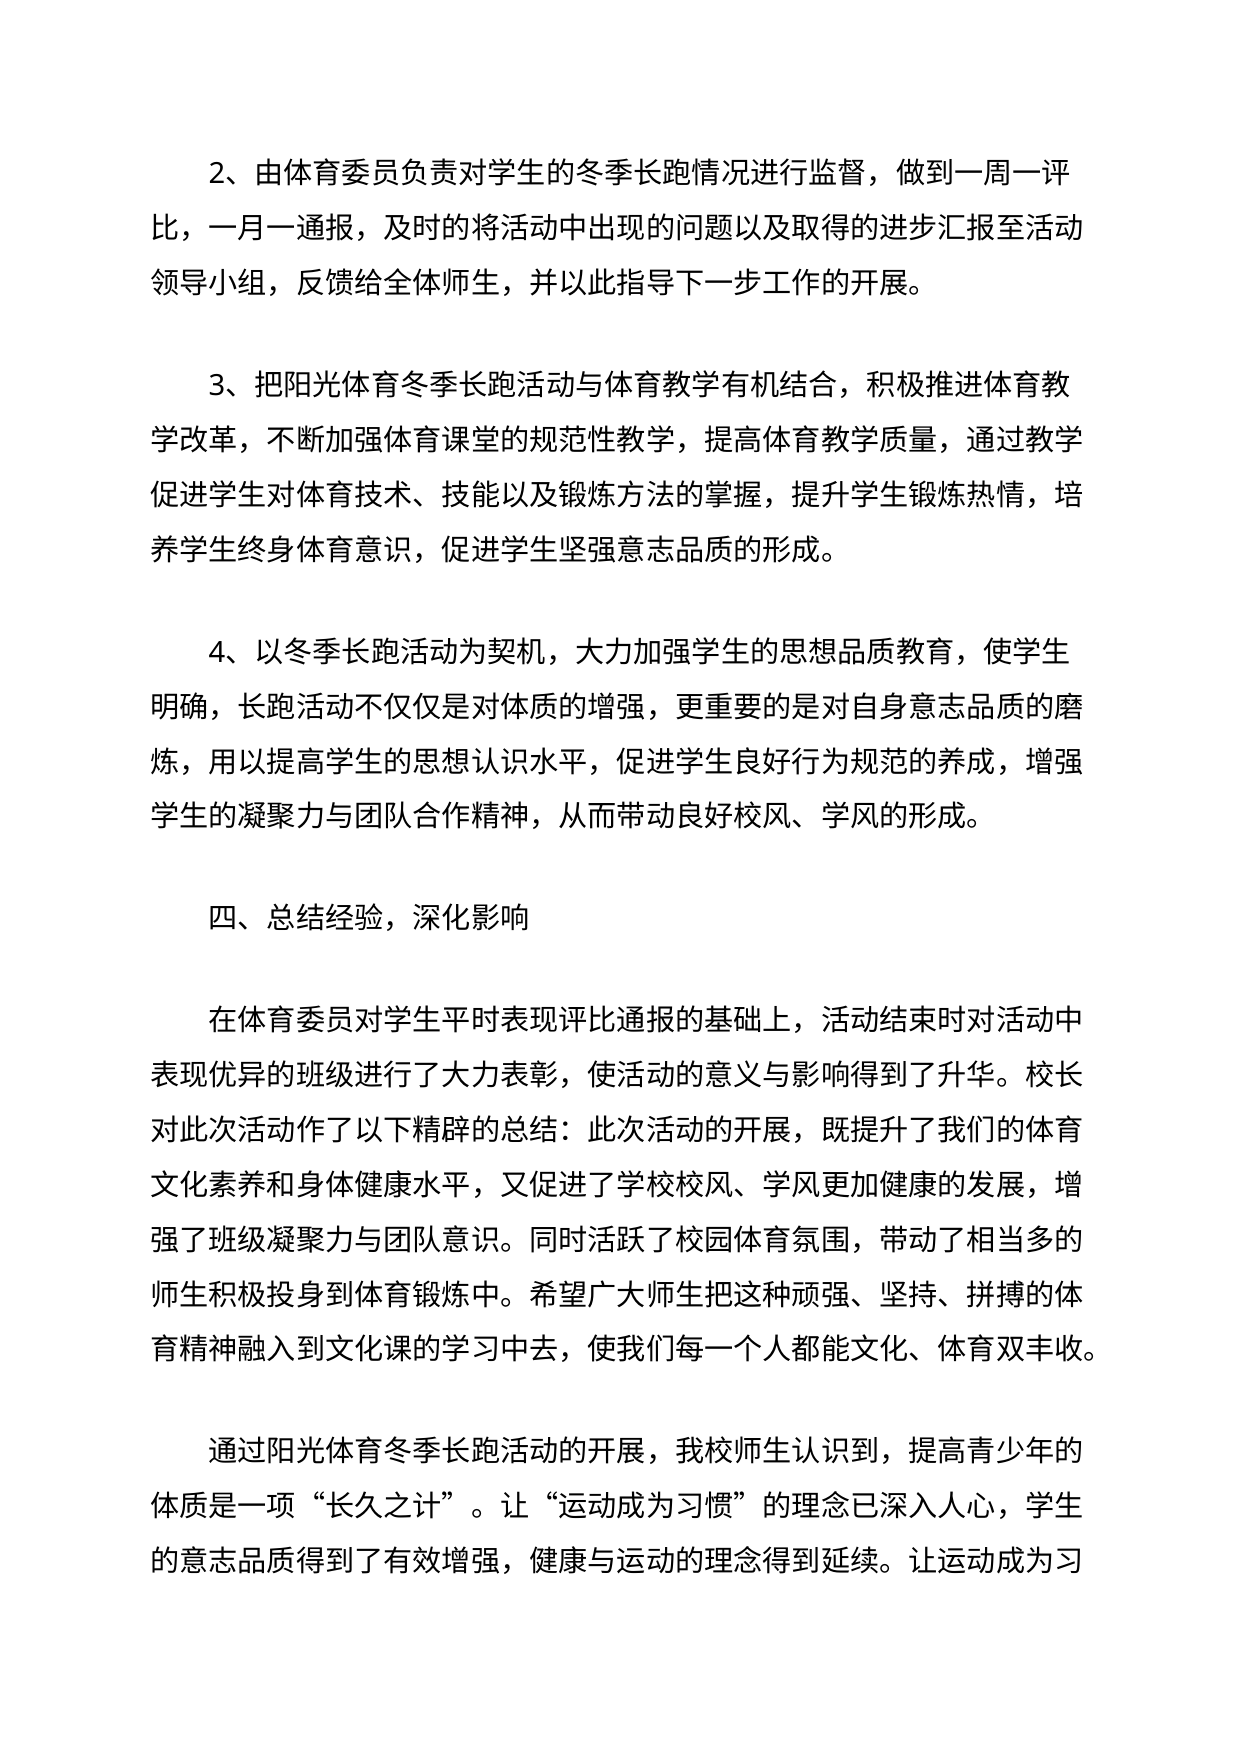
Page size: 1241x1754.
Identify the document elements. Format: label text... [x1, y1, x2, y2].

text 2、由体育委员负责对学生的冬季长跑情况进行监督，做到一周一评比，一月一通报，及时的将活动中出现的问题以及取得的进步汇报至活动领导小组，反馈给全体师生，并以此指导下一步工作的开展。 [150, 150, 1090, 302]
text 3、把阳光体育冬季长跑活动与体育教学有机结合，积极推进体育教学改革，不断加强体育课堂的规范性教学，提高体育教学质量，通过教学促进学生对体育技术、技能以及锻炼方法的掌握，提升学生锻炼热情，培养学生终身体育意识，促进学生坚强意志品质的形成。 [150, 362, 1090, 569]
text 在体育委员对学生平时表现评比通报的基础上，活动结束时对活动中表现优异的班级进行了大力表彰，使活动的意义与影响得到了升华。校长对此次活动作了以下精辟的总结：此次活动的开展，既提升了我们的体育文化素养和身体健康水平，又促进了学校校风、学风更加健康的发展，增强了班级凝聚力与团队意识。同时活跃了校园体育氛围，带动了相当多的师生积极投身到体育锻炼中。希望广大师生把这种顽强、坚持、拼搏的体育精神融入到文化课的学习中去，使我们每一个人都能文化、体育双丰收。 [150, 997, 1090, 1368]
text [150, 1428, 1090, 1580]
text 四、总结经验，深化影响 [150, 895, 1090, 937]
text 4、以冬季长跑活动为契机，大力加强学生的思想品质教育，使学生明确，长跑活动不仅仅是对体质的增强，更重要的是对自身意志品质的磨炼，用以提高学生的思想认识水平，促进学生良好行为规范的养成，增强学生的凝聚力与团队合作精神，从而带动良好校风、学风的形成。 [150, 628, 1090, 835]
